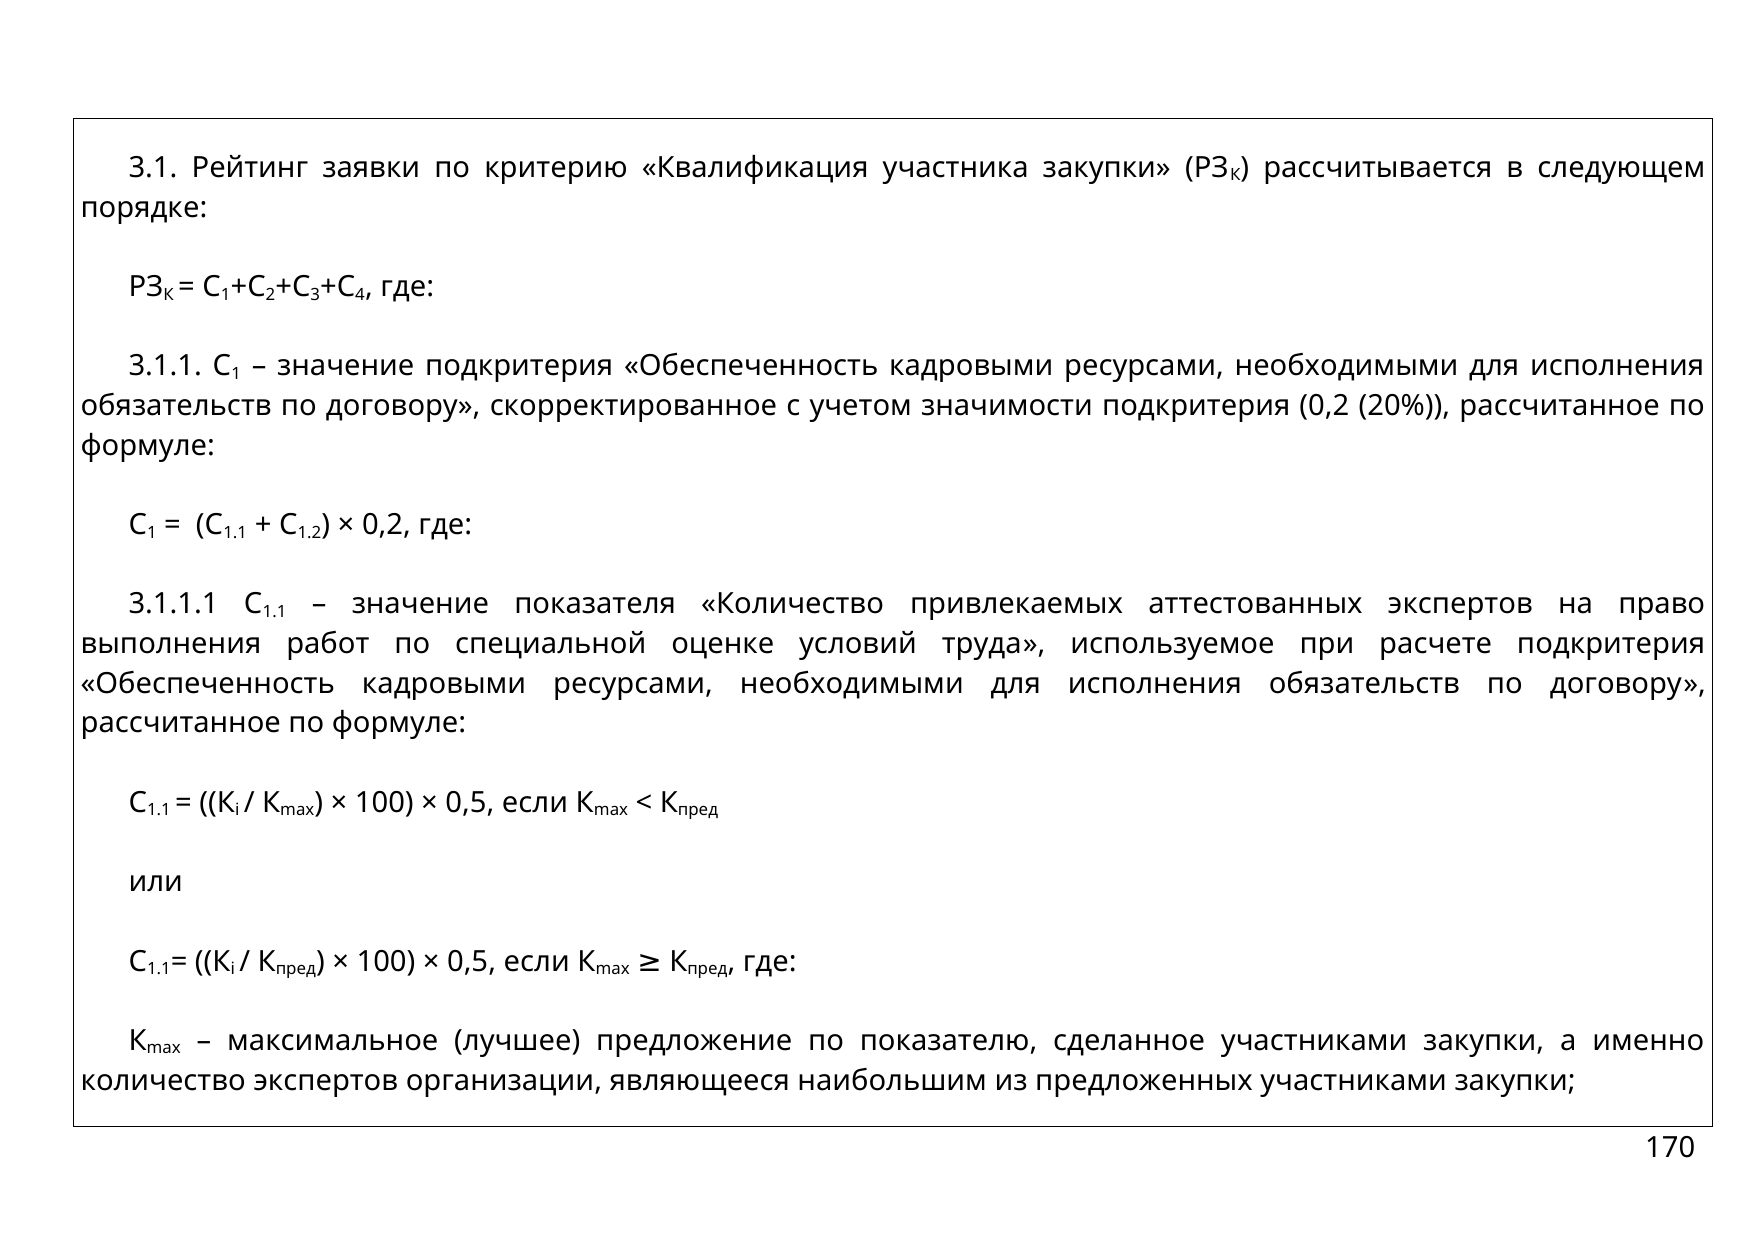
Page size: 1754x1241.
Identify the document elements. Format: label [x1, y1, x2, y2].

table_cell [74, 119, 1712, 1126]
